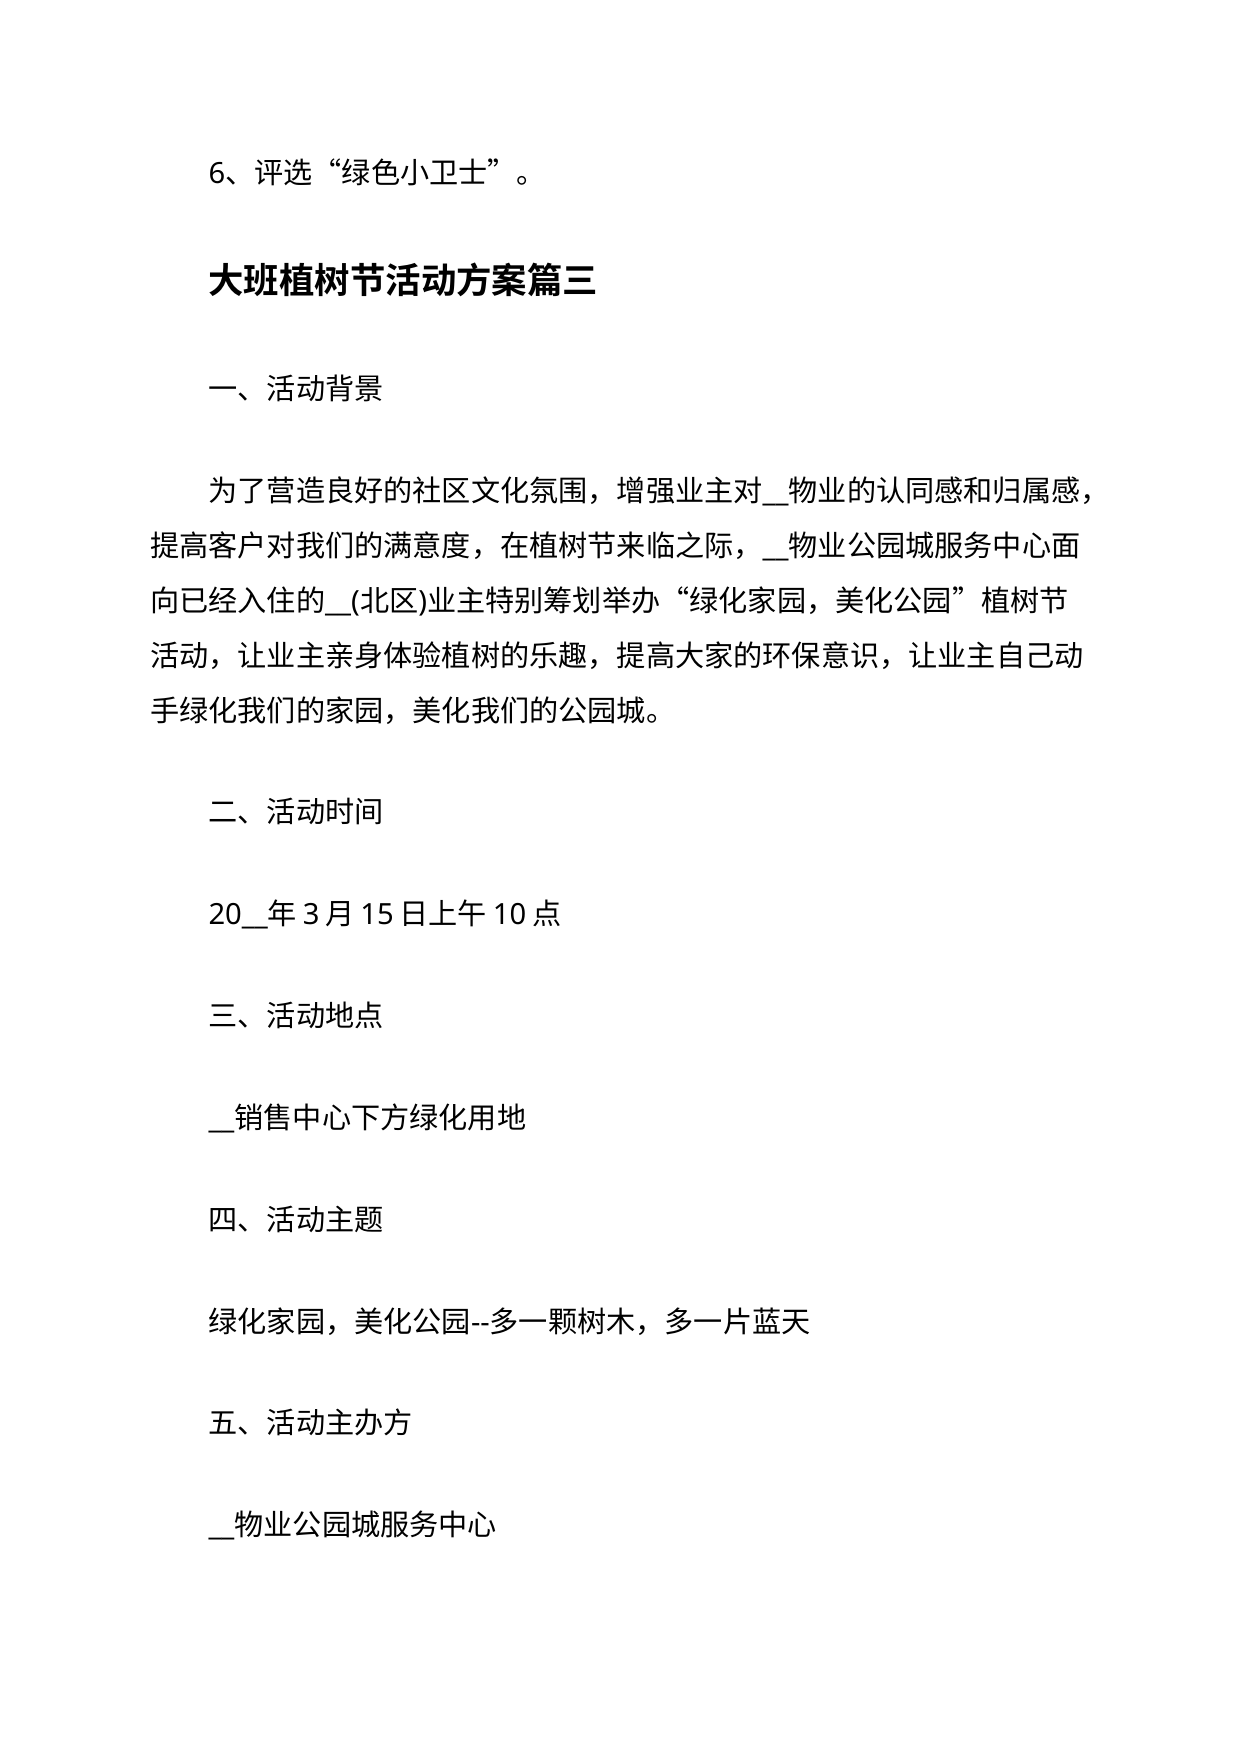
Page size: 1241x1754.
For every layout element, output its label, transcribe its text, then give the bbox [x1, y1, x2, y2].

text 绿化家园，美化公园--多一颗树木，多一片蓝天 [150, 1298, 1090, 1341]
text 二、活动时间 [150, 789, 1090, 831]
text 三、活动地点 [150, 993, 1090, 1035]
text 20__年3月15日上午10点 [150, 891, 1090, 933]
text 6、评选“绿色小卫士”。 [150, 150, 1090, 192]
text 四、活动主题 [150, 1196, 1090, 1239]
text 大班植树节活动方案篇三 [150, 252, 1090, 303]
text __销售中心下方绿化用地 [150, 1094, 1090, 1137]
text __物业公园城服务中心 [150, 1502, 1090, 1544]
text 五、活动主办方 [150, 1400, 1090, 1442]
text 为了营造良好的社区文化氛围，增强业主对__物业的认同感和归属感，提高客户对我们的满意度，在植树节来临之际，__物业公园城服务中心面向已经入住的__(北区)业主特别筹划举办“绿化家园，美化公园”植树节活动，让业主亲身体验植树的乐趣，提高大家的环保意识，让业主自己动手绿化我们的家园，美化我们的公园城。 [150, 467, 1090, 729]
text 一、活动背景 [150, 365, 1090, 408]
